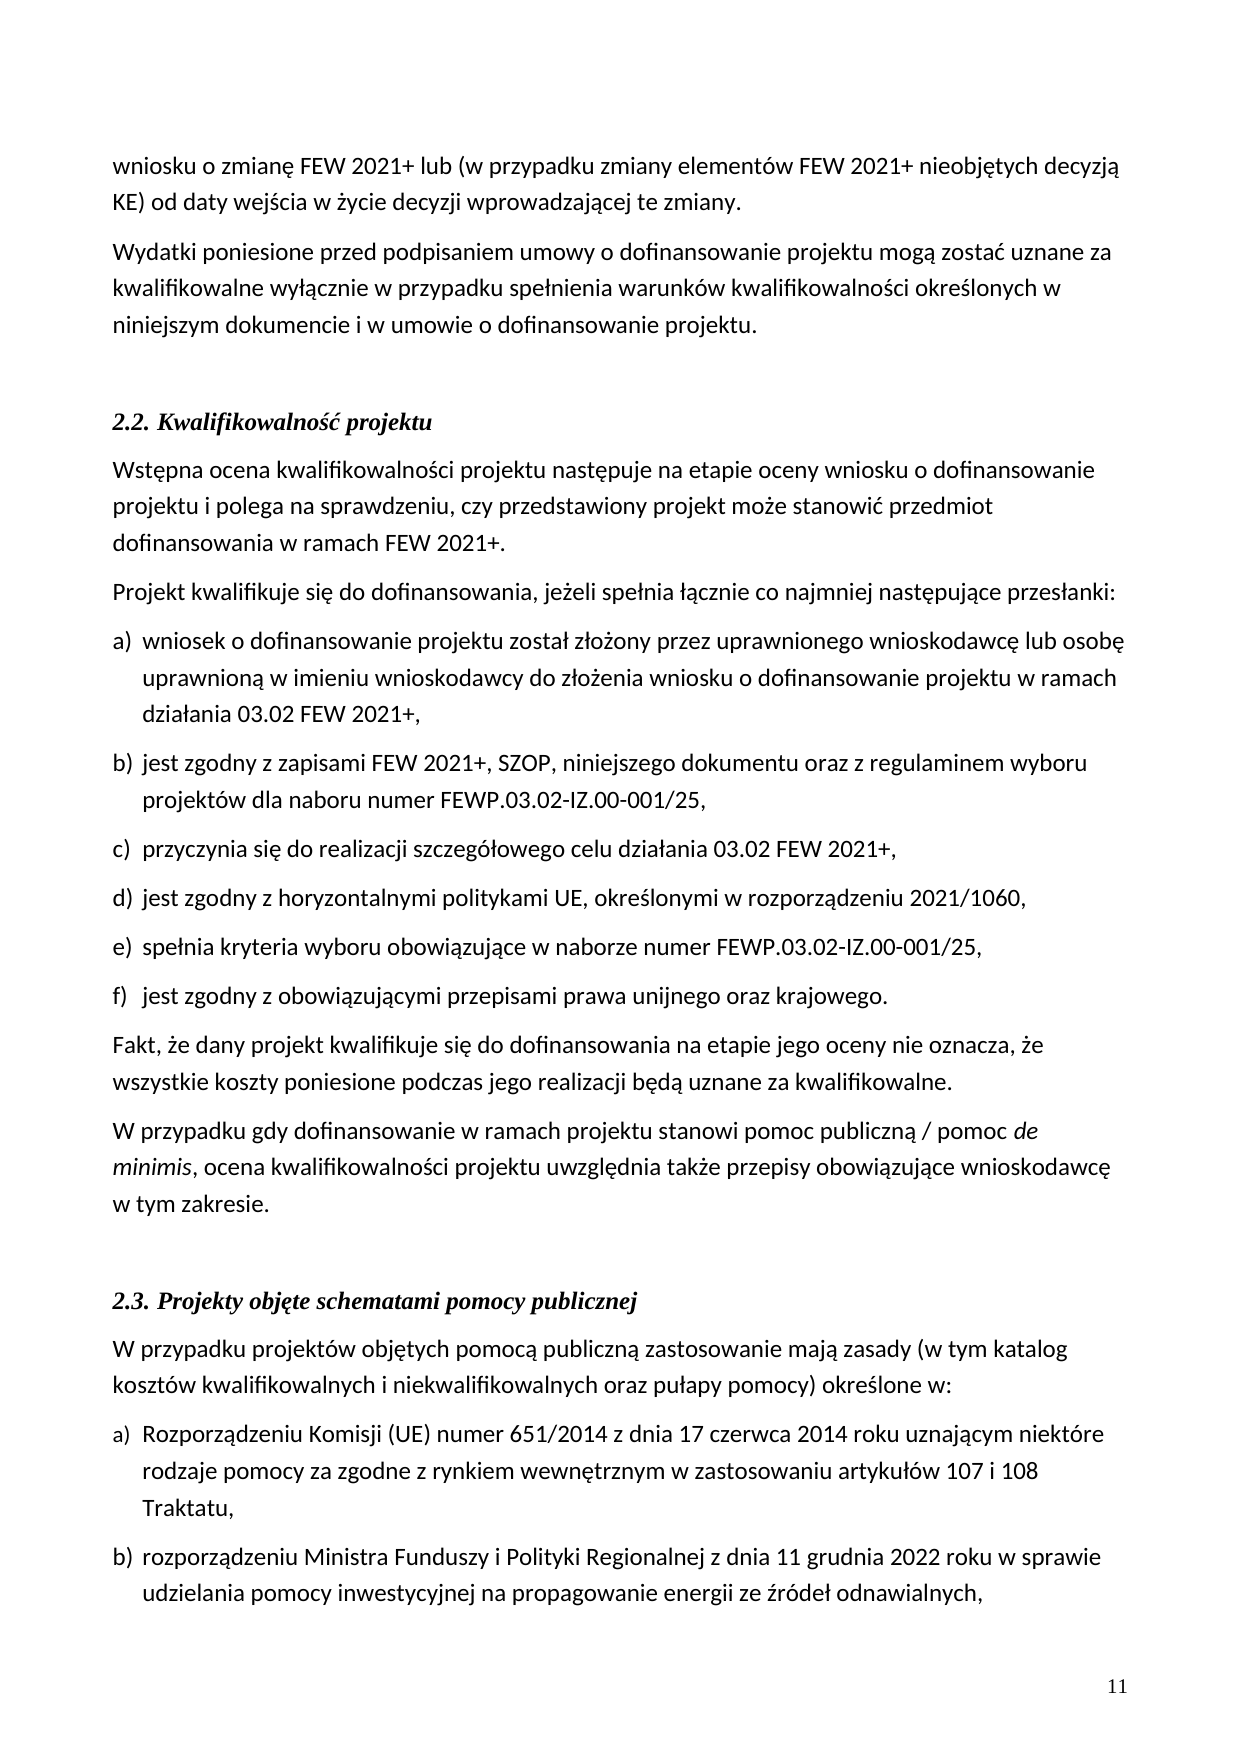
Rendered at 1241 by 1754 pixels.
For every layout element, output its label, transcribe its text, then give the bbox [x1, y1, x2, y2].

text W przypadku gdy dofinansowanie w ramach projektu stanowi pomoc publiczną / pomoc de minimis, ocena kwalifikowalności projektu uwzględnia także przepisy obowiązujące wnioskodawcę w tym zakresie. [112, 1115, 1128, 1218]
subtitle Kwalifikowalność projektu [112, 407, 1128, 436]
list jest zgodny z zapisami FEW 2021+, SZOP, niniejszego dokumentu oraz z regulaminem wyboru projektów dla naboru numer FEWP.03.02-IZ.00-001/25, [112, 747, 1128, 814]
text Wstępna ocena kwalifikowalności projektu następuje na etapie oceny wniosku o dofinansowanie projektu i polega na sprawdzeniu, czy przedstawiony projekt może stanowić przedmiot dofinansowania w ramach FEW 2021+. [112, 454, 1128, 557]
text Projekt kwalifikuje się do dofinansowania, jeżeli spełnia łącznie co najmniej następujące przesłanki: [112, 576, 1128, 607]
list Rozporządzeniu Komisji (UE) numer 651/2014 z dnia 17 czerwca 2014 roku uznającym niektóre rodzaje pomocy za zgodne z rynkiem wewnętrznym w zastosowaniu artykułów 107 i 108 Traktatu, [112, 1419, 1128, 1522]
list spełnia kryteria wyboru obowiązujące w naborze numer FEWP.03.02-IZ.00-001/25, [112, 931, 1128, 962]
text Wydatki poniesione przed podpisaniem umowy o dofinansowanie projektu mogą zostać uznane za kwalifikowalne wyłącznie w przypadku spełnienia warunków kwalifikowalności określonych w niniejszym dokumencie i w umowie o dofinansowanie projektu. [112, 236, 1128, 339]
list wniosek o dofinansowanie projektu został złożony przez uprawnionego wnioskodawcę lub osobę uprawnioną w imieniu wnioskodawcy do złożenia wniosku o dofinansowanie projektu w ramach działania 03.02 FEW 2021+, [112, 625, 1128, 729]
subtitle Projekty objęte schematami pomocy publicznej [112, 1286, 1128, 1315]
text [112, 150, 1128, 217]
list przyczynia się do realizacji szczegółowego celu działania 03.02 FEW 2021+, [112, 833, 1128, 863]
text Fakt, że dany projekt kwalifikuje się do dofinansowania na etapie jego oceny nie oznacza, że wszystkie koszty poniesione podczas jego realizacji będą uznane za kwalifikowalne. [112, 1029, 1128, 1096]
text W przypadku projektów objętych pomocą publiczną zastosowanie mają zasady (w tym katalog kosztów kwalifikowalnych i niekwalifikowalnych oraz pułapy pomocy) określone w: [112, 1333, 1128, 1400]
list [112, 1541, 1128, 1608]
list jest zgodny z horyzontalnymi politykami UE, określonymi w rozporządzeniu 2021/1060, [112, 882, 1128, 912]
list jest zgodny z obowiązującymi przepisami prawa unijnego oraz krajowego. [112, 980, 1128, 1011]
